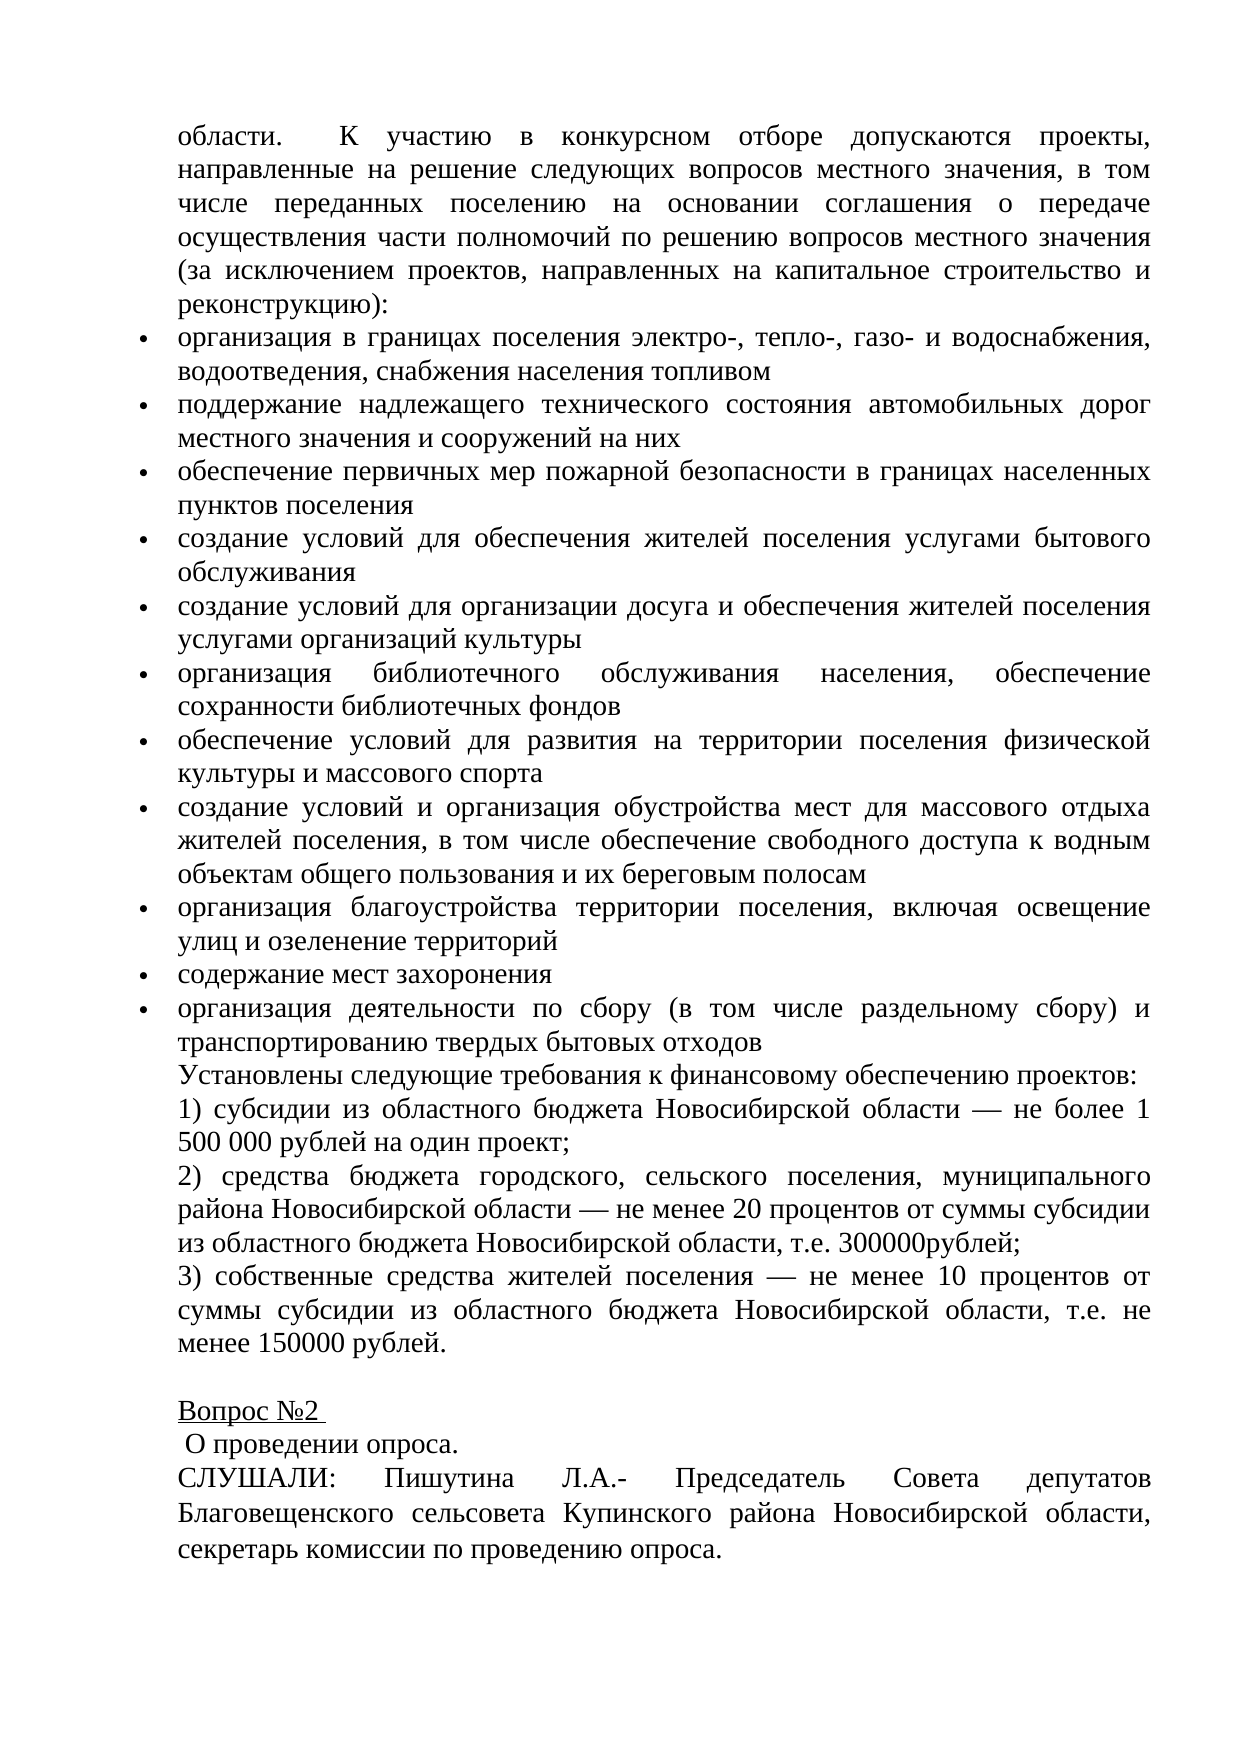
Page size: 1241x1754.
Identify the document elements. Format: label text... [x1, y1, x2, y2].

text 1) субсидии из областного бюджета Новосибирской области — не более 1 500 000 рублей на один проект; [177, 1091, 1152, 1158]
list создание условий для организации досуга и обеспечения жителей поселения услугами организаций культуры [140, 588, 1152, 655]
text 3) собственные средства жителей поселения — не менее 10 процентов от суммы субсидии из областного бюджета Новосибирской области, т.е. не менее 150000 рублей. [177, 1258, 1152, 1359]
text СЛУШАЛИ: Пишутина Л.А.- Председатель Совета депутатов Благовещенского сельсовета Купинского района Новосибирской области, секретарь комиссии по проведению опроса. [177, 1460, 1152, 1564]
list поддержание надлежащего технического состояния автомобильных дорог местного значения и сооружений на них [140, 386, 1152, 453]
text Установлены следующие требования к финансовому обеспечению проектов: [177, 1057, 1152, 1091]
list организация библиотечного обслуживания населения, обеспечение сохранности библиотечных фондов [140, 655, 1152, 722]
text 2) средства бюджета городского, сельского поселения, муниципального района Новосибирской области — не менее 20 процентов от суммы субсидии из областного бюджета Новосибирской области, т.е. 300000рублей; [177, 1158, 1152, 1258]
list организация деятельности по сбору (в том числе раздельному сбору) и транспортированию твердых бытовых отходов [140, 990, 1152, 1057]
list организация в границах поселения электро-, тепло-, газо- и водоснабжения, водоотведения, снабжения населения топливом [140, 319, 1152, 386]
list создание условий для обеспечения жителей поселения услугами бытового обслуживания [140, 521, 1152, 588]
list содержание мест захоронения [140, 957, 1152, 990]
list организация благоустройства территории поселения, включая освещение улиц и озеленение территорий [140, 889, 1152, 957]
text О проведении опроса. [177, 1426, 1152, 1460]
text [177, 118, 1152, 319]
list обеспечение первичных мер пожарной безопасности в границах населенных пунктов поселения [140, 453, 1152, 521]
list обеспечение условий для развития на территории поселения физической культуры и массового спорта [140, 722, 1152, 789]
text Вопрос №2 [177, 1393, 1152, 1426]
list создание условий и организация обустройства мест для массового отдыха жителей поселения, в том числе обеспечение свободного доступа к водным объектам общего пользования и их береговым полосам [140, 789, 1152, 889]
